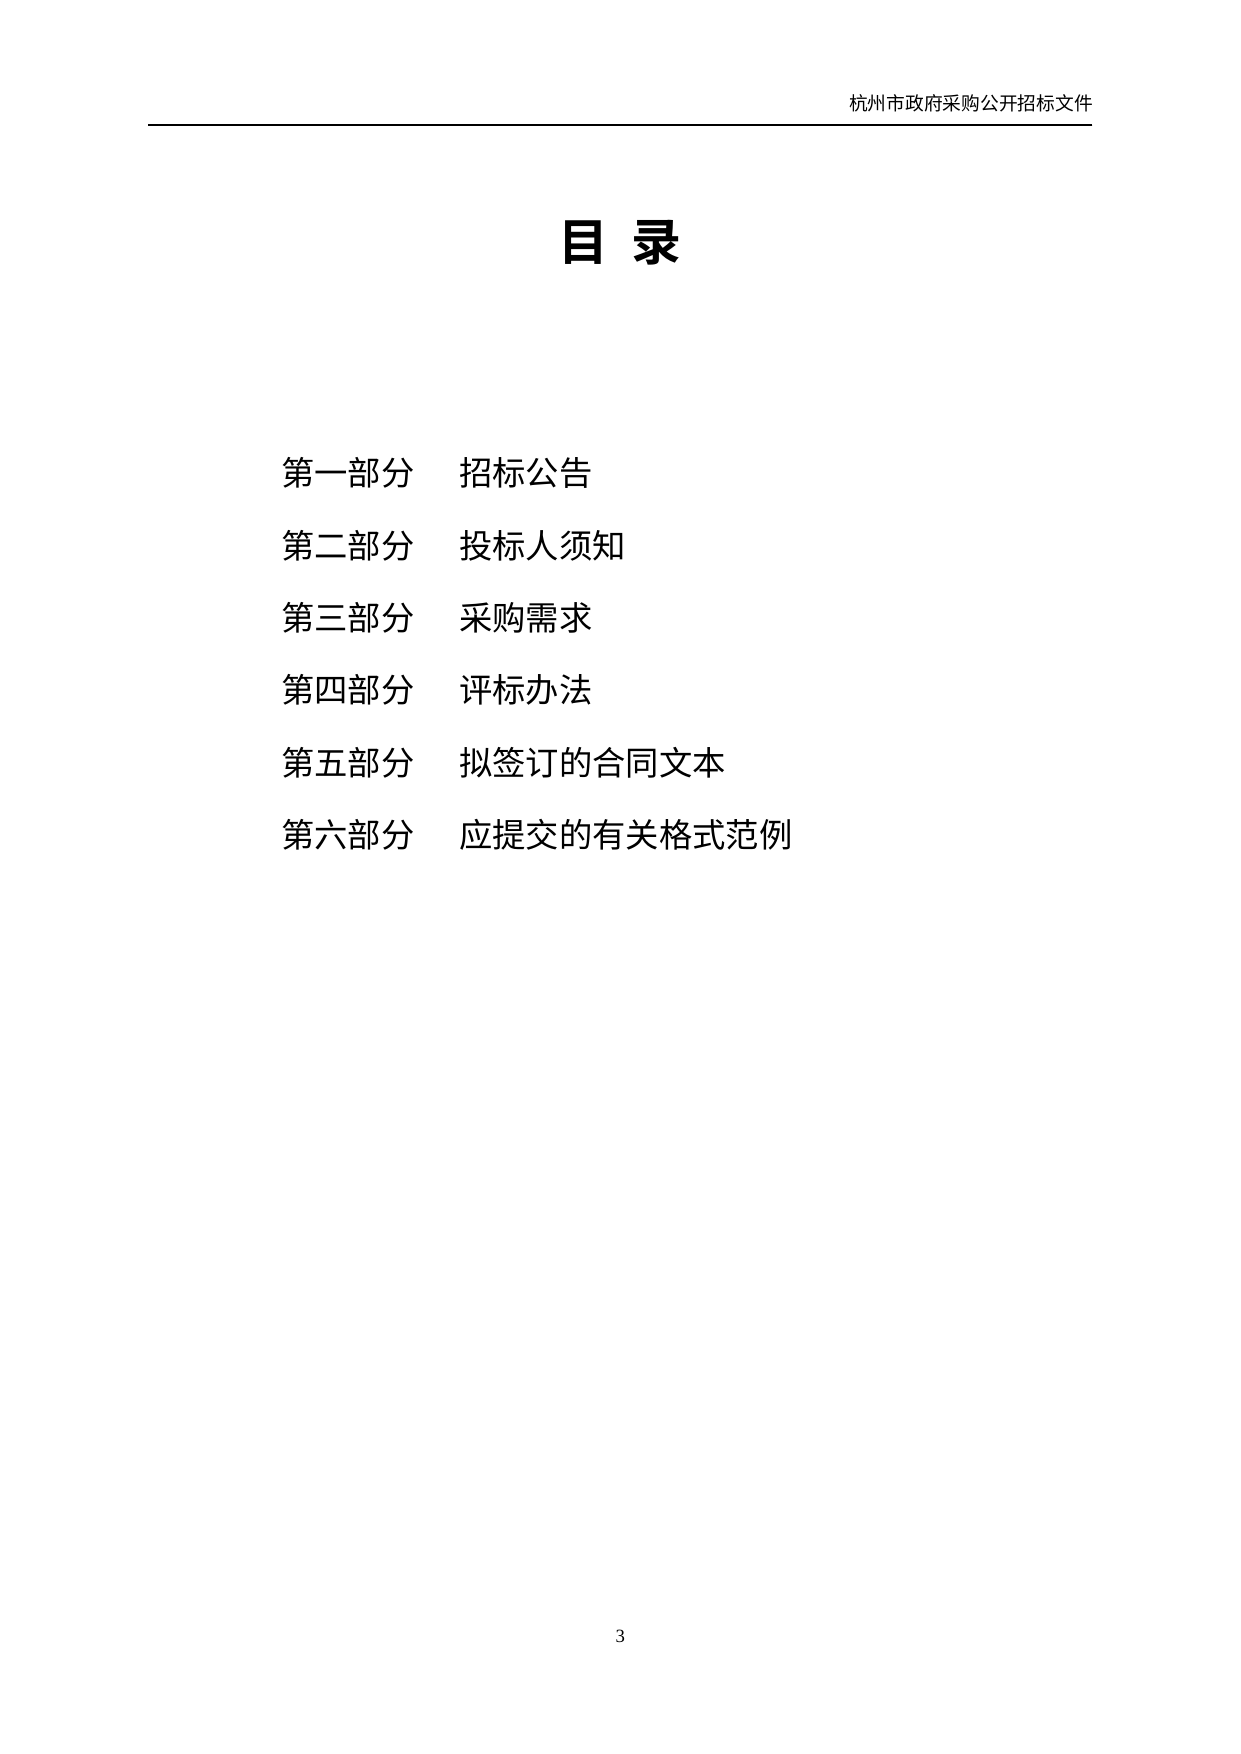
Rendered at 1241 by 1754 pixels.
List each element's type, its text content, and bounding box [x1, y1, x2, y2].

text 目 录 [148, 202, 1092, 275]
text 第五部分 拟签订的合同文本 [148, 736, 1092, 784]
text 第六部分 应提交的有关格式范例 [148, 808, 1092, 857]
text 第一部分 招标公告 [148, 447, 1092, 495]
text 第二部分 投标人须知 [148, 519, 1092, 568]
text 第四部分 评标办法 [148, 664, 1092, 712]
text 第三部分 采购需求 [148, 592, 1092, 640]
